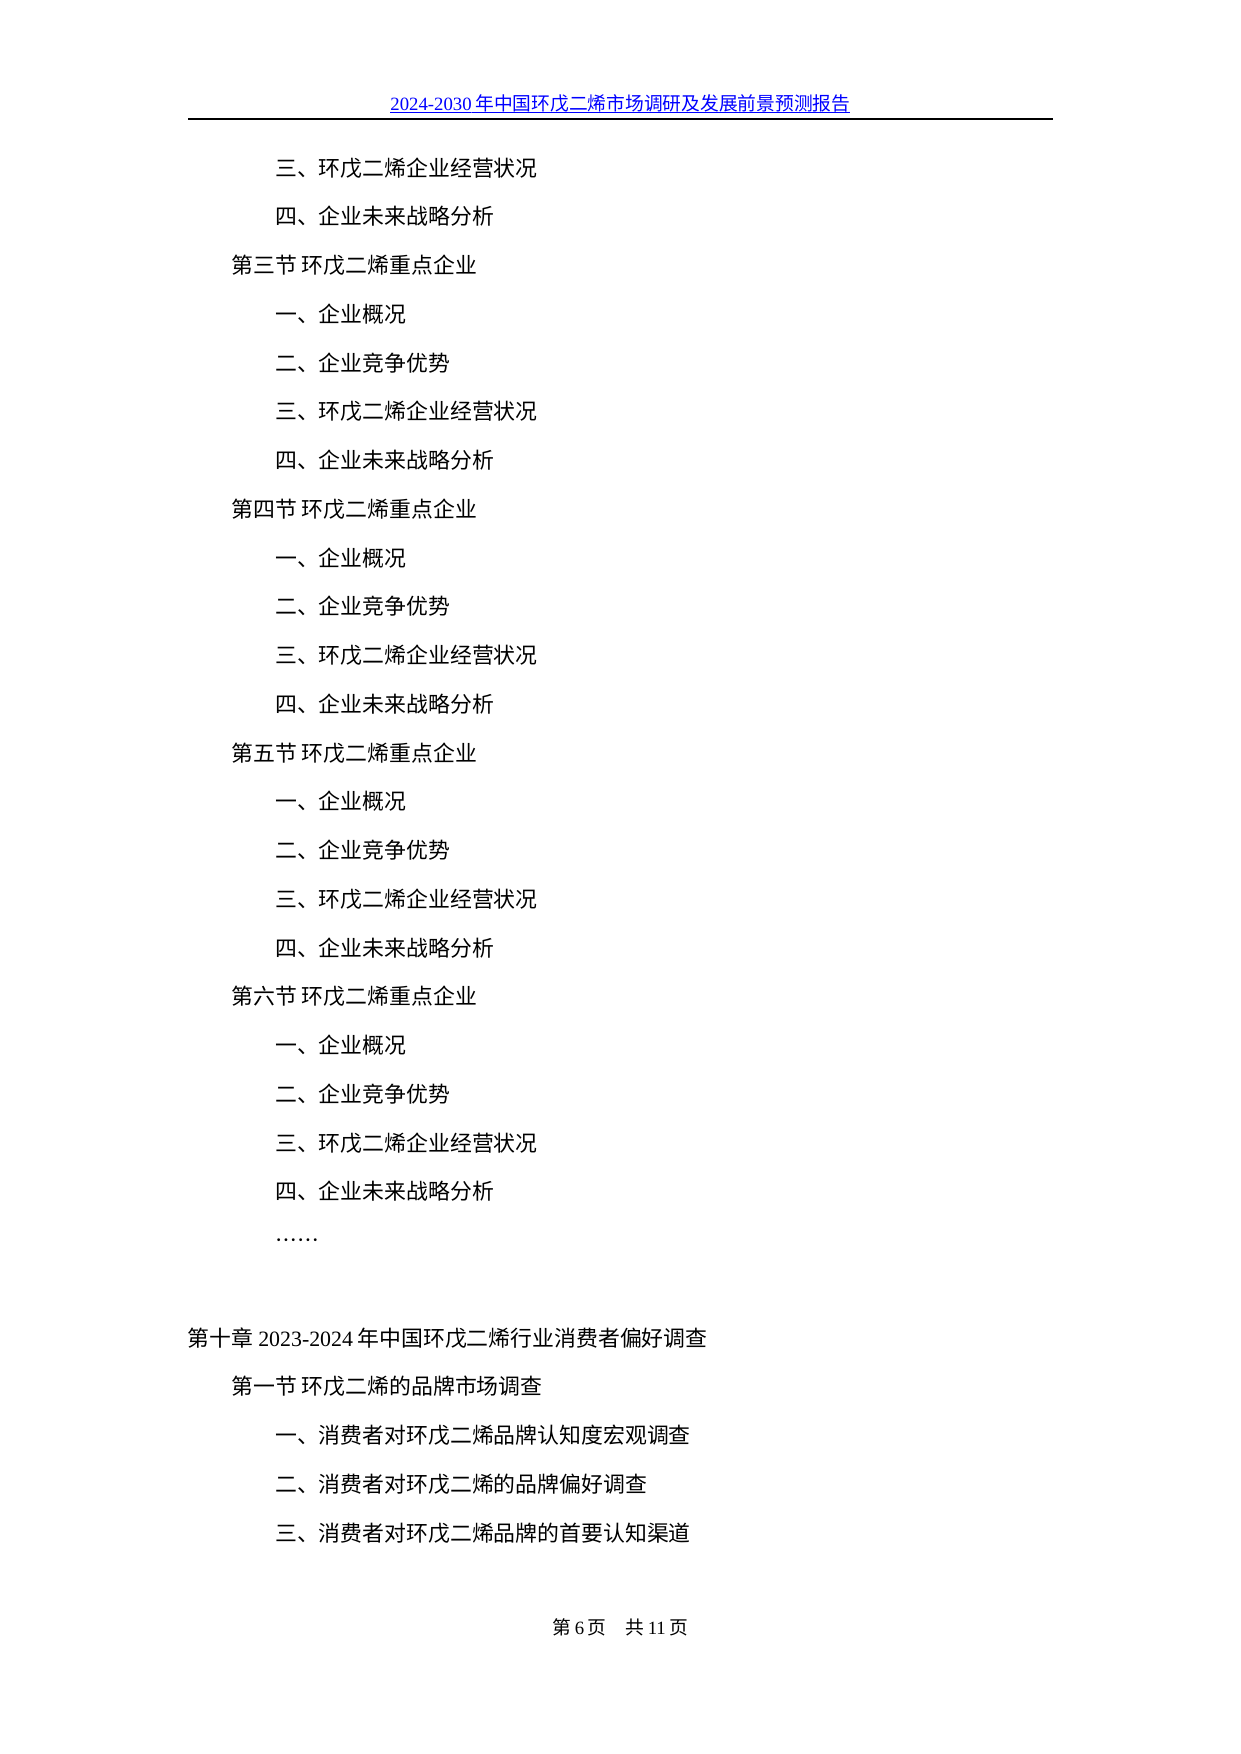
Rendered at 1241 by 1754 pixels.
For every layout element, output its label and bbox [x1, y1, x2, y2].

text [187, 150, 1053, 1548]
